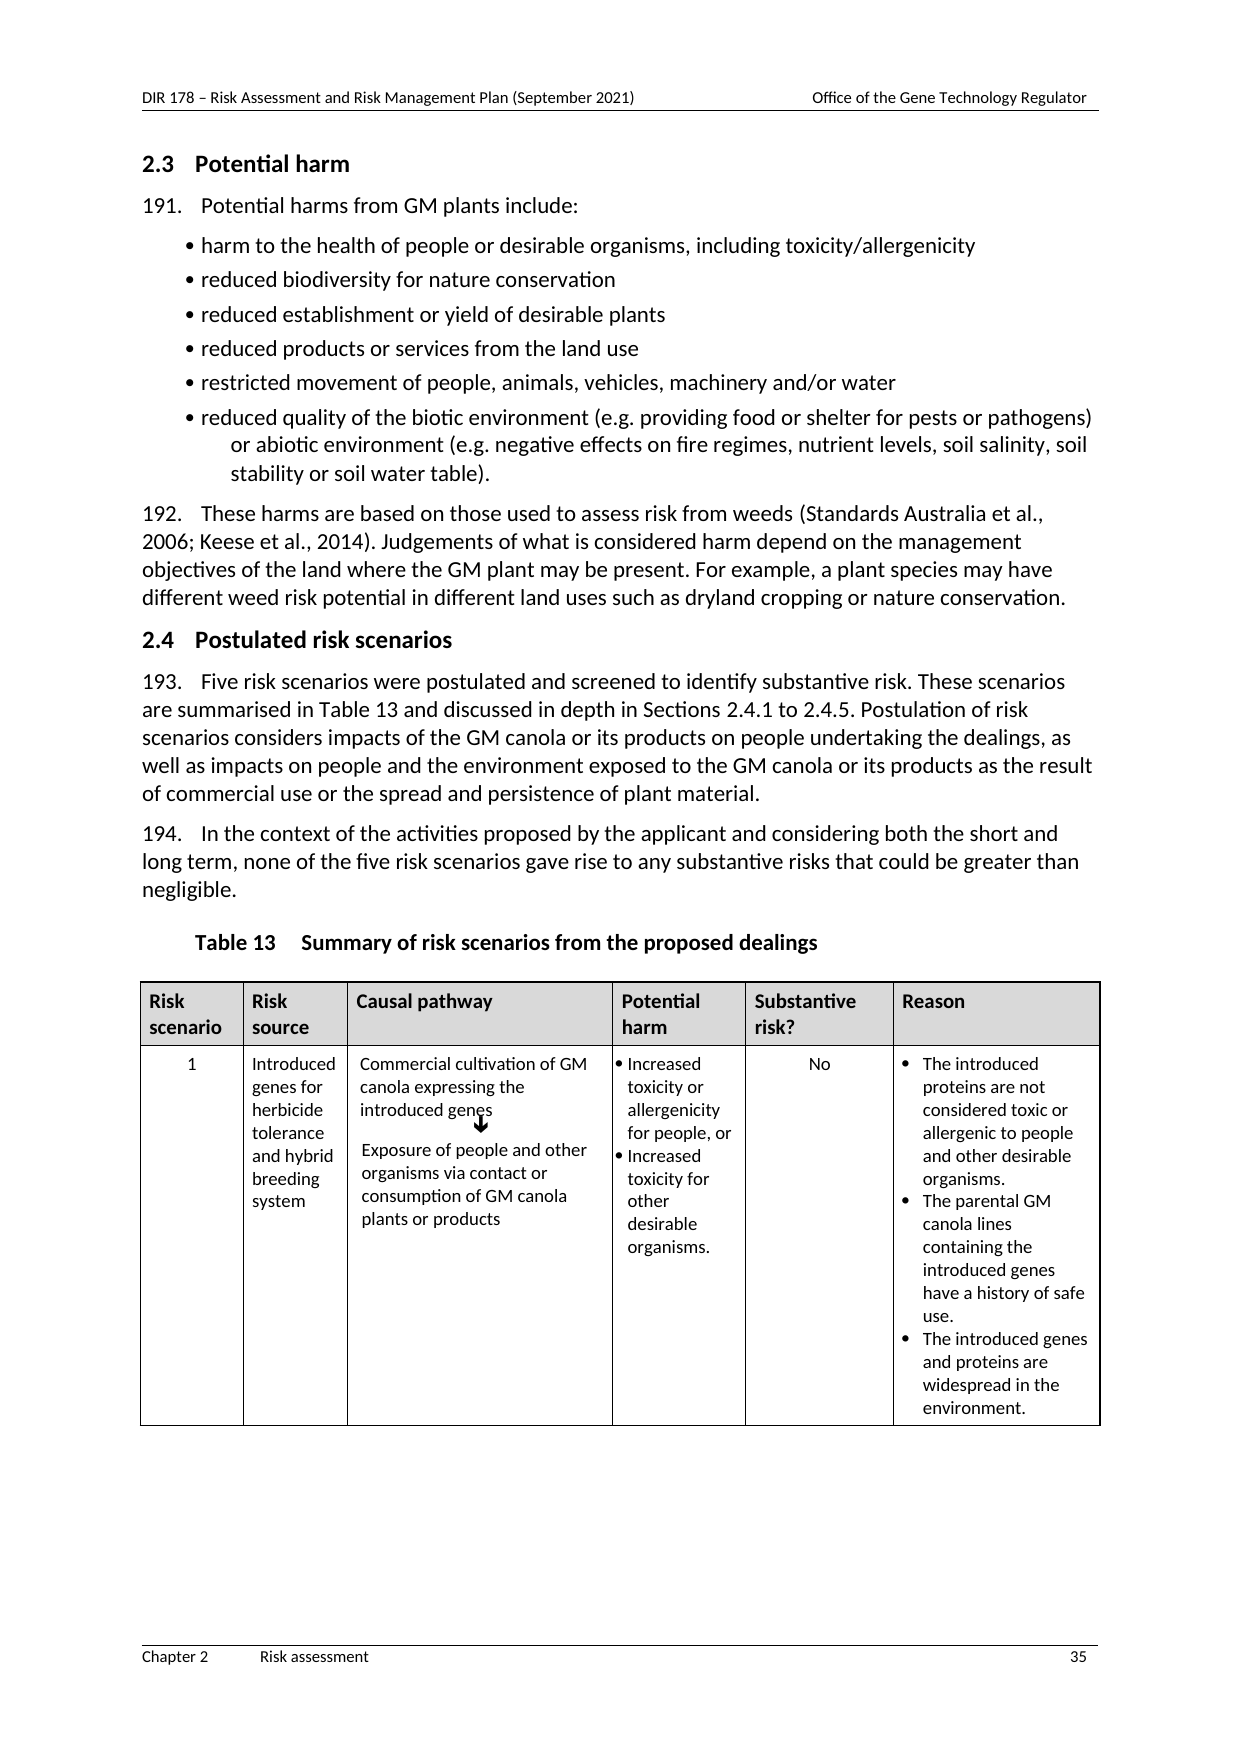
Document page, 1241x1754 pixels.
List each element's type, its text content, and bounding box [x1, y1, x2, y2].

table_header Risk source [244, 983, 347, 1045]
text Potential harms from GM plants include: [142, 191, 1098, 219]
text In the context of the activities proposed by the applicant and considering both the short and long term, none of the five risk scenarios gave rise to any substantive risks that could be greater than negligible. [142, 819, 1098, 903]
text reduced products or services from the land use [186, 334, 1098, 362]
text Five risk scenarios were postulated and screened to identify substantive risk. These scenarios are summarised in Table 13 and discussed in depth in Sections 2.4.1 to 2.4.5. Postulation of risk scenarios considers impacts of the GM canola or its products on people undertaking the dealings, as well as impacts on people and the environment exposed to the GM canola or its products as the result of commercial use or the spread and persistence of plant material. [142, 667, 1098, 807]
table_header Potential harm [613, 983, 745, 1045]
table_cell 1 [141, 1046, 243, 1425]
table_cell No [746, 1046, 893, 1425]
table_cell Commercial cultivation of GM canola expressing the introduced genes [348, 1046, 612, 1425]
text reduced quality of the biotic environment (e.g. providing food or shelter for pests or pathogens) or abiotic environment (e.g. negative effects on fire regimes, nutrient levels, soil salinity, soil stability or soil water table). [186, 403, 1098, 487]
text Table 13 Summary of risk scenarios from the proposed dealings [142, 928, 1098, 956]
table_header Risk scenario [141, 983, 243, 1045]
table_header Reason [894, 983, 1099, 1045]
table_cell Increased toxicity or allergenicity for people, or Increased toxicity for other desirable organisms. [613, 1046, 745, 1425]
text restricted movement of people, animals, vehicles, machinery and/or water [186, 368, 1098, 396]
text These harms are based on those used to assess risk from weeds (Standards Australia et al., 2006; Keese et al., 2014). Judgements of what is considered harm depend on the management objectives of the land where the GM plant may be present. For example, a plant species may have different weed risk potential in different land uses such as dryland cropping or nature conservation. [142, 499, 1098, 611]
text Postulated risk scenarios [142, 624, 1098, 654]
table_cell The introduced proteins are not considered toxic or allergenic to people and other desirable organisms. The parental GM canola lines containing the introduced genes have a history of safe use. The introduced genes and proteins are widespread in the environment. [894, 1046, 1099, 1425]
text Potential harm [142, 148, 1098, 178]
text reduced establishment or yield of desirable plants [186, 300, 1098, 328]
table_cell Introduced genes for herbicide tolerance and hybrid breeding system [244, 1046, 347, 1425]
text reduced biodiversity for nature conservation [186, 266, 1098, 293]
text harm to the health of people or desirable organisms, including toxicity/allergenicity [186, 231, 1098, 259]
table_header Causal pathway [348, 983, 612, 1045]
table_header Substantive risk? [746, 983, 893, 1045]
